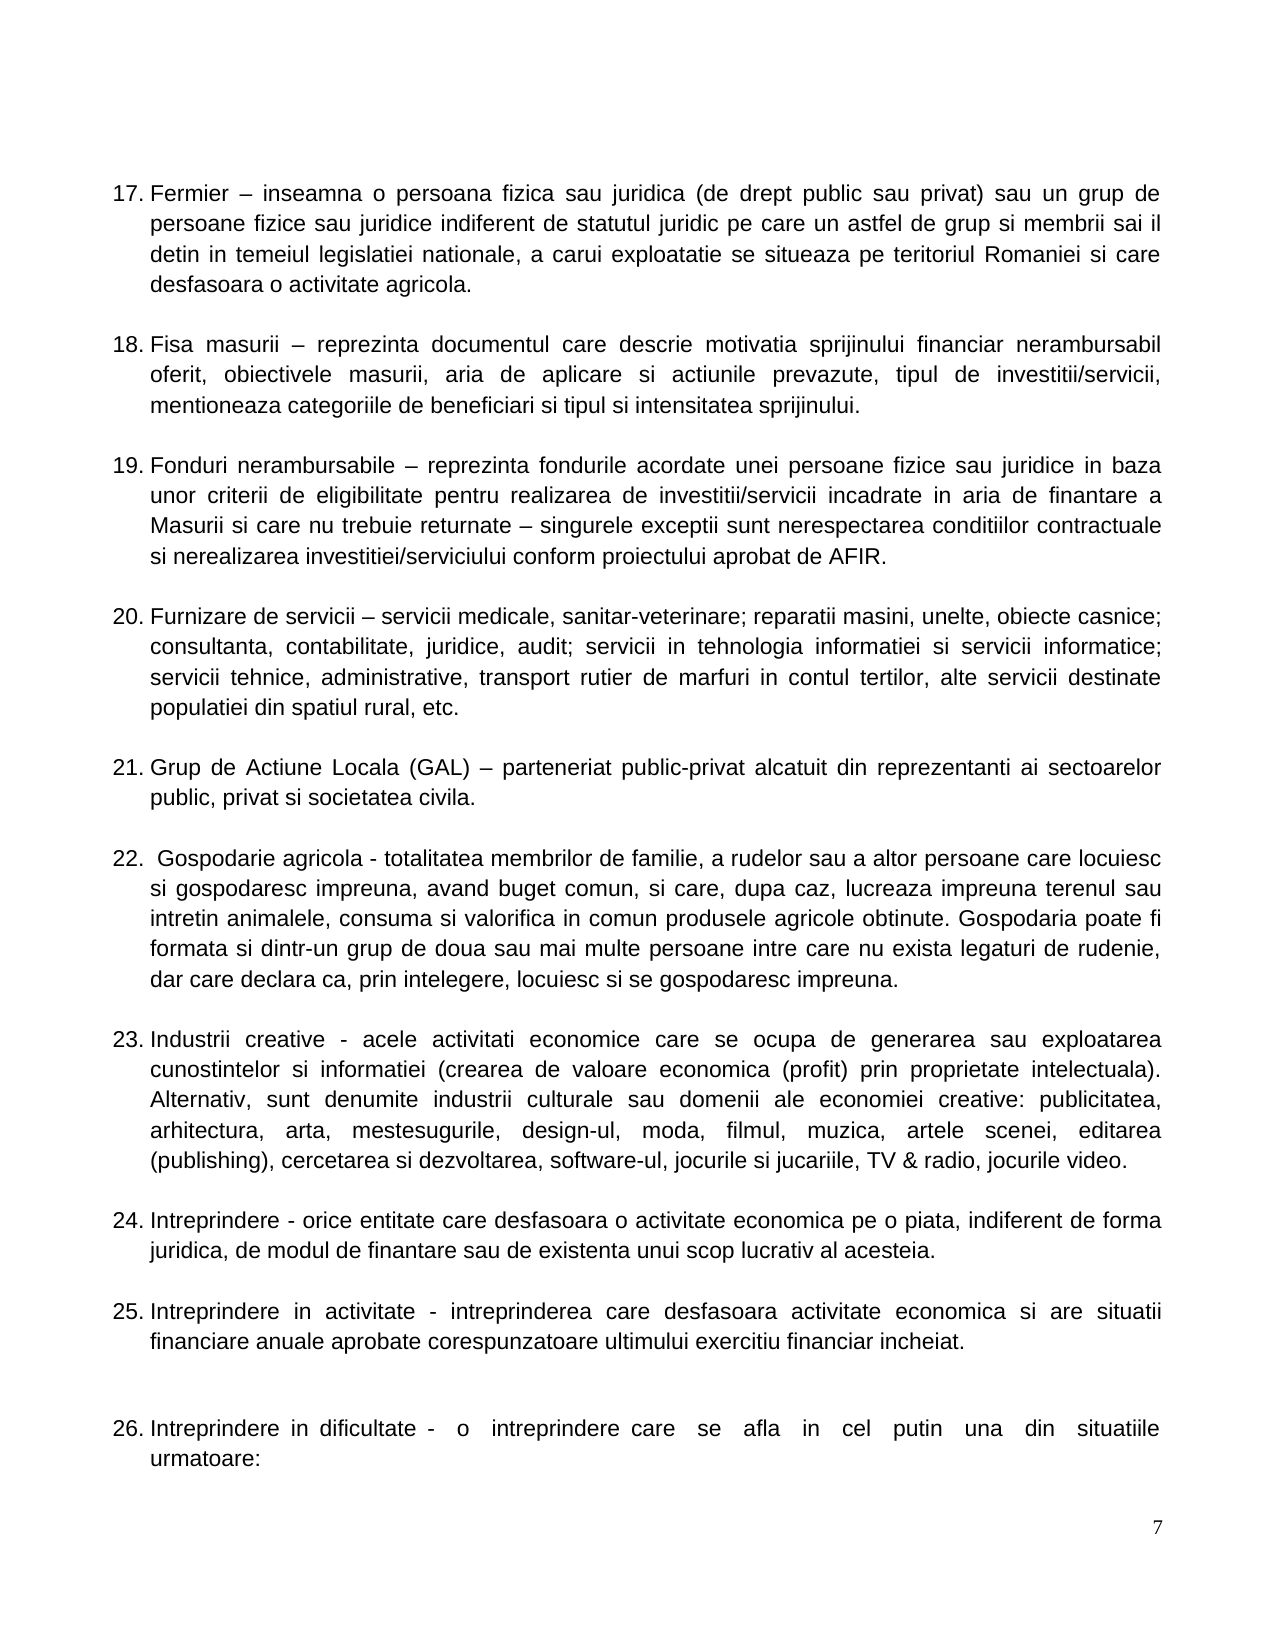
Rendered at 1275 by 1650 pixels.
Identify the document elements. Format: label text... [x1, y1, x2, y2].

list Intreprindere in activitate - intreprinderea care desfasoara activitate economica si are situatii financiare anuale aprobate corespunzatoare ultimului exercitiu financiar incheiat. [112, 1298, 1162, 1354]
list Fisa masurii – reprezinta documentul care descrie motivatia sprijinului financiar nerambursabil oferit, obiectivele masurii, aria de aplicare si actiunile prevazute, tipul de investitii/servicii, mentioneaza categoriile de beneficiari si tipul si intensitatea sprijinului. [112, 331, 1162, 418]
list Intreprindere in dificultate - o intreprindere care se afla in cel putin una din situatiile urmatoare: [112, 1415, 1162, 1471]
list Intreprindere - orice entitate care desfasoara o activitate economica pe o piata, indiferent de forma juridica, de modul de finantare sau de existenta unui scop lucrativ al acesteia. [112, 1207, 1162, 1264]
list Fermier – inseamna o persoana fizica sau juridica (de drept public sau privat) sau un grup de persoane fizice sau juridice indiferent de statutul juridic pe care un astfel de grup si membrii sai il detin in temeiul legislatiei nationale, a carui exploatatie se situeaza pe teritoriul Romaniei si care desfasoara o activitate agricola. [112, 180, 1162, 297]
list Grup de Actiune Locala (GAL) – parteneriat public-privat alcatuit din reprezentanti ai sectoarelor public, privat si societatea civila. [112, 754, 1162, 811]
list Gospodarie agricola - totalitatea membrilor de familie, a rudelor sau a altor persoane care locuiesc si gospodaresc impreuna, avand buget comun, si care, dupa caz, lucreaza impreuna terenul sau intretin animalele, consuma si valorifica in comun produsele agricole obtinute. Gospodaria poate fi formata si dintr-un grup de doua sau mai multe persoane intre care nu exista legaturi de rudenie, dar care declara ca, prin intelegere, locuiesc si se gospodaresc impreuna. [112, 845, 1162, 992]
list Fonduri nerambursabile – reprezinta fondurile acordate unei persoane fizice sau juridice in baza unor criterii de eligibilitate pentru realizarea de investitii/servicii incadrate in aria de finantare a Masurii si care nu trebuie returnate – singurele exceptii sunt nerespectarea conditiilor contractuale si nerealizarea investitiei/serviciului conform proiectului aprobat de AFIR. [112, 452, 1162, 569]
list Industrii creative - acele activitati economice care se ocupa de generarea sau exploatarea cunostintelor si informatiei (crearea de valoare economica (profit) prin proprietate intelectuala). Alternativ, sunt denumite industrii culturale sau domenii ale economiei creative: publicitatea, arhitectura, arta, mestesugurile, design-ul, moda, filmul, muzica, artele scenei, editarea (publishing), cercetarea si dezvoltarea, software-ul, jocurile si jucariile, TV & radio, jocurile video. [112, 1026, 1162, 1173]
list Furnizare de servicii – servicii medicale, sanitar-veterinare; reparatii masini, unelte, obiecte casnice; consultanta, contabilitate, juridice, audit; servicii in tehnologia informatiei si servicii informatice; servicii tehnice, administrative, transport rutier de marfuri in contul tertilor, alte servicii destinate populatiei din spatiul rural, etc. [112, 603, 1162, 720]
